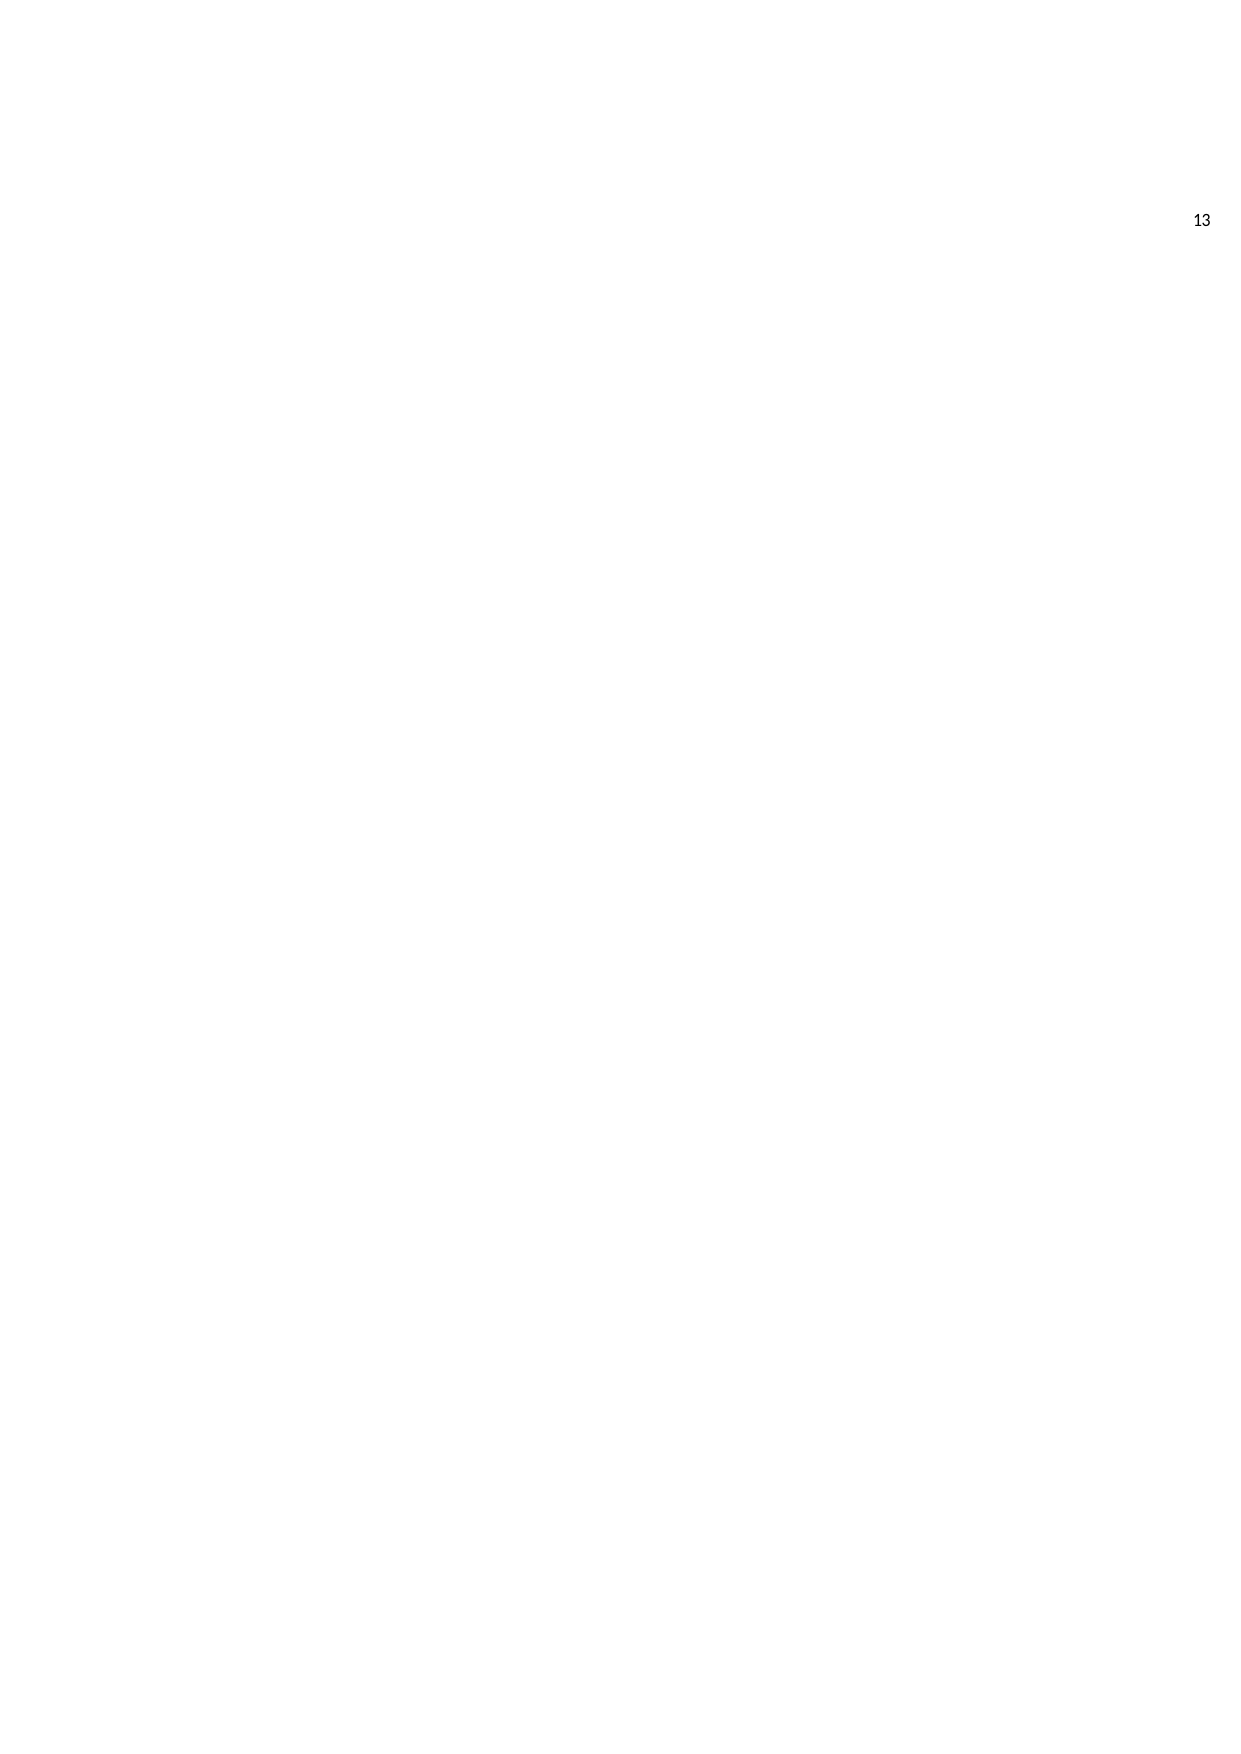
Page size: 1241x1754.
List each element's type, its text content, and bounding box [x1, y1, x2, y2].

text 13 [96, 208, 1211, 231]
